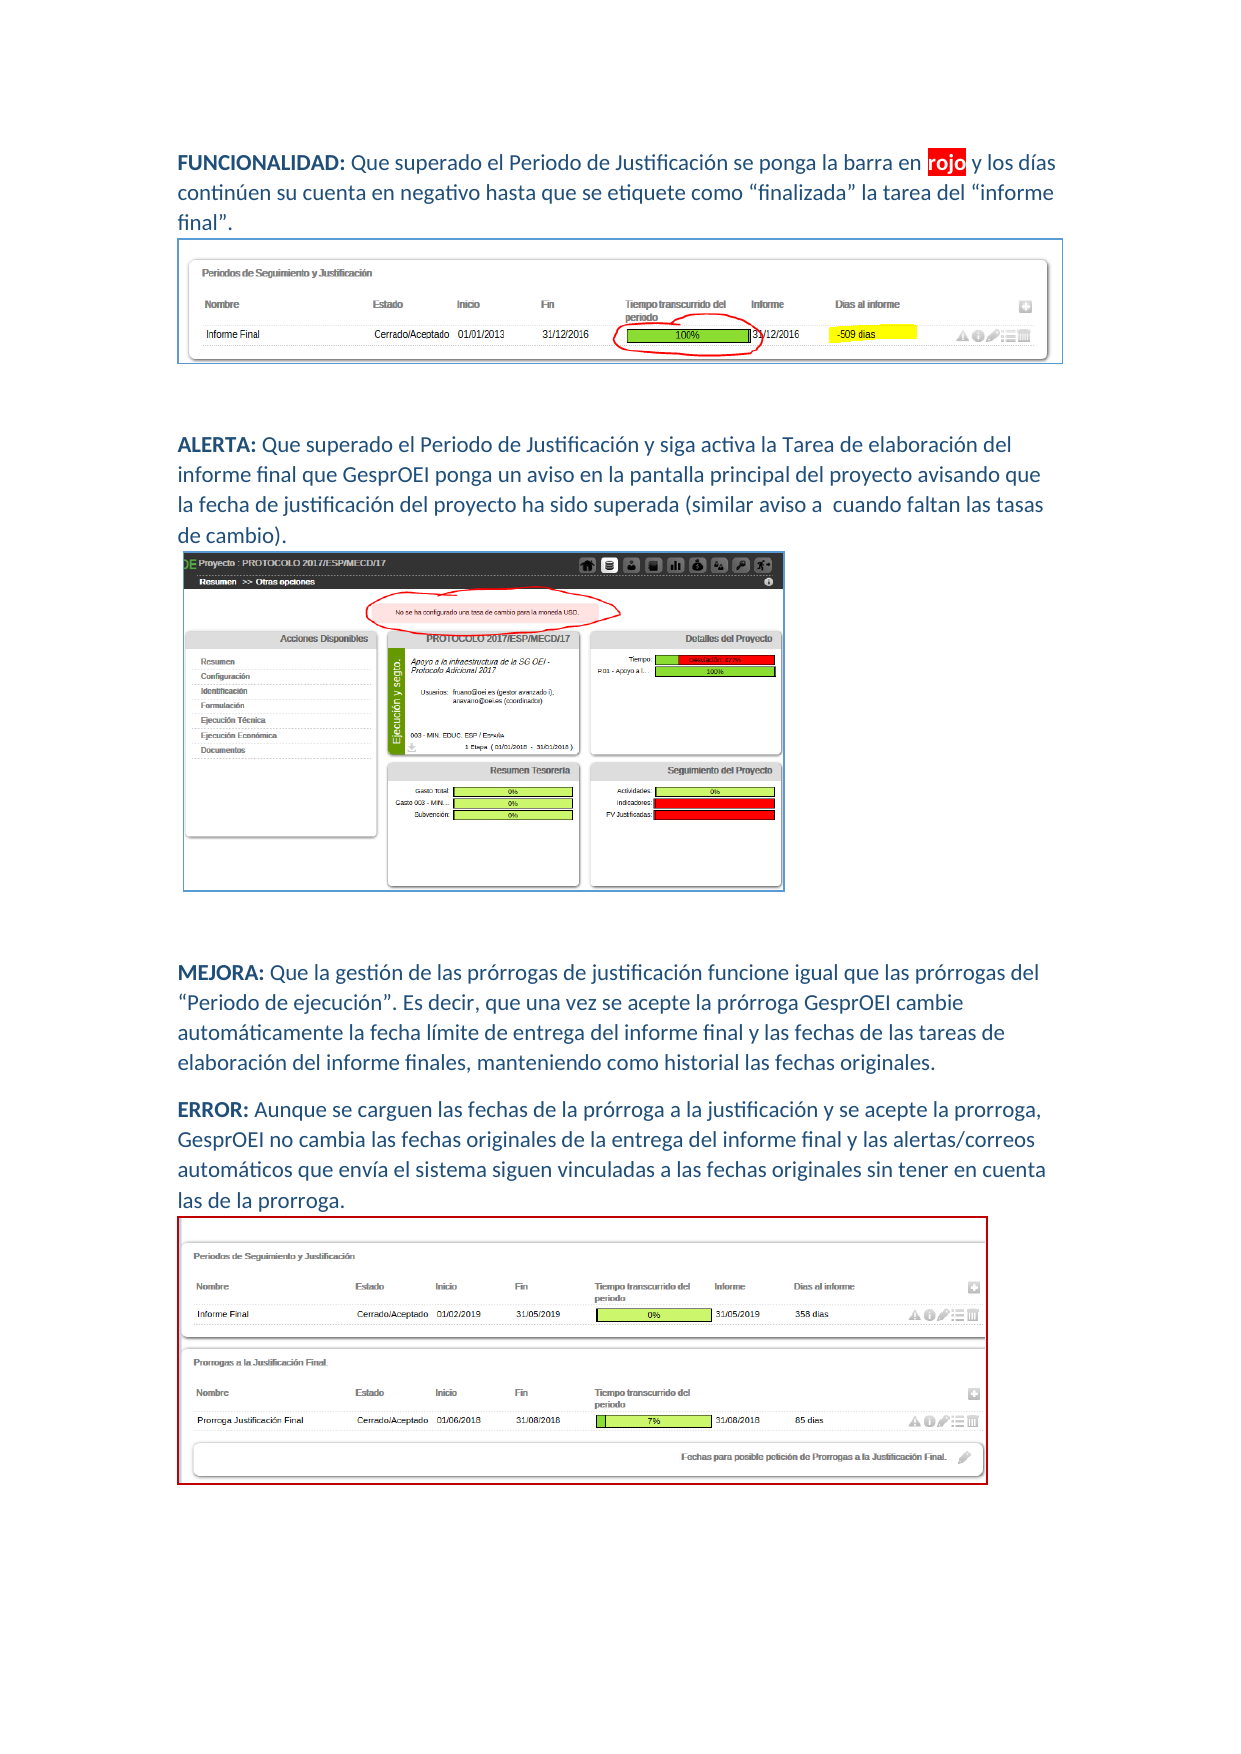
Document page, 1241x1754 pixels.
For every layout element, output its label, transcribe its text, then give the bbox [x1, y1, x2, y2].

picture [179, 240, 1062, 363]
text ALERTA: Que superado el Periodo de Justificación y siga activa la Tarea de elaboración del informe final que GesprOEI ponga un aviso en la pantalla principal del proyecto avisando que la fecha de justificación del proyecto ha sido superada (similar aviso a cuando faltan las tasas de cambio). [177, 430, 1063, 549]
picture [179, 1218, 986, 1483]
text MEJORA: Que la gestión de las prórrogas de justificación funcione igual que las prórrogas del “Periodo de ejecución”. Es decir, que una vez se acepte la prórroga GesprOEI cambie automáticamente la fecha límite de entrega del informe final y las fechas de las tareas de elaboración del informe finales, manteniendo como historial las fechas originales. [177, 958, 1063, 1076]
picture [184, 553, 783, 890]
text ERROR: Aunque se carguen las fechas de la prórroga a la justificación y se acepte la prorroga, GesprOEI no cambia las fechas originales de la entrega del informe final y las alertas/correos automáticos que envía el sistema siguen vinculadas a las fechas originales sin tener en cuenta las de la prorroga. [177, 1095, 1063, 1214]
text FUNCIONALIDAD: Que superado el Periodo de Justificación se ponga la barra en rojo y los días continúen su cuenta en negativo hasta que se etiquete como “finalizada” la tarea del “informe final”. [177, 148, 1063, 238]
